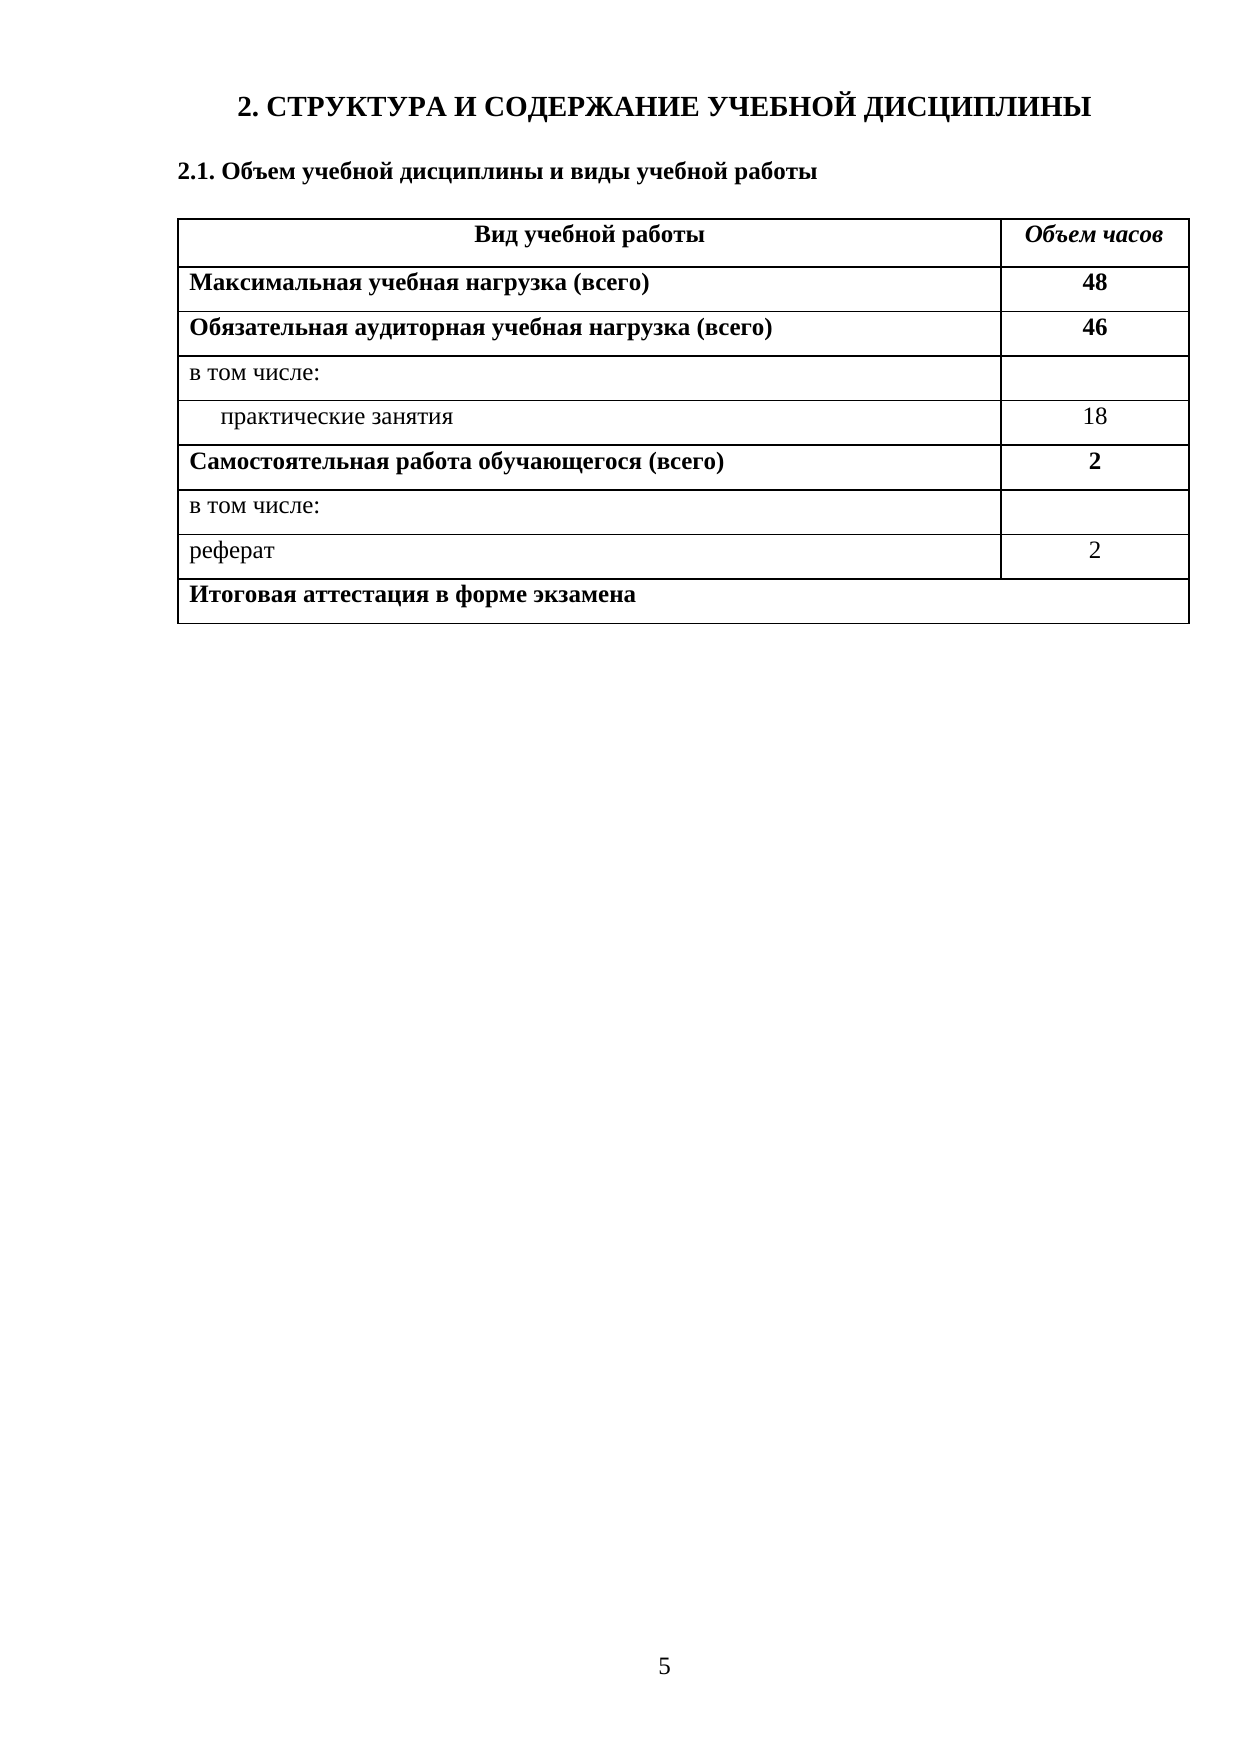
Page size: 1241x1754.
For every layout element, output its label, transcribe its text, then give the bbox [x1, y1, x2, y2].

table_cell 48 [1002, 268, 1188, 311]
table_cell 18 [1002, 401, 1188, 444]
table_cell в том числе: [179, 491, 1000, 533]
table_cell 2 [1002, 446, 1188, 489]
table_header Вид учебной работы [179, 220, 1000, 266]
text 2. СТРУКТУРА И СОДЕРЖАНИЕ УЧЕБНОЙ ДИСЦИПЛИНЫ [177, 89, 1152, 122]
table_cell Максимальная учебная нагрузка (всего) [179, 268, 1000, 311]
table_cell реферат [179, 535, 1000, 578]
table_cell в том числе: [179, 357, 1000, 400]
text 2.1. Объем учебной дисциплины и виды учебной работы [177, 156, 1152, 184]
table_cell [1002, 357, 1188, 400]
table_cell Итоговая аттестация в форме экзамена [179, 580, 1188, 623]
table_cell [1002, 491, 1188, 533]
table_cell 46 [1002, 312, 1188, 355]
table_cell Обязательная аудиторная учебная нагрузка (всего) [179, 312, 1000, 355]
table_cell 2 [1002, 535, 1188, 578]
table_cell Самостоятельная работа обучающегося (всего) [179, 446, 1000, 489]
table_header Объем часов [1002, 220, 1188, 266]
table_cell практические занятия [179, 401, 1000, 444]
